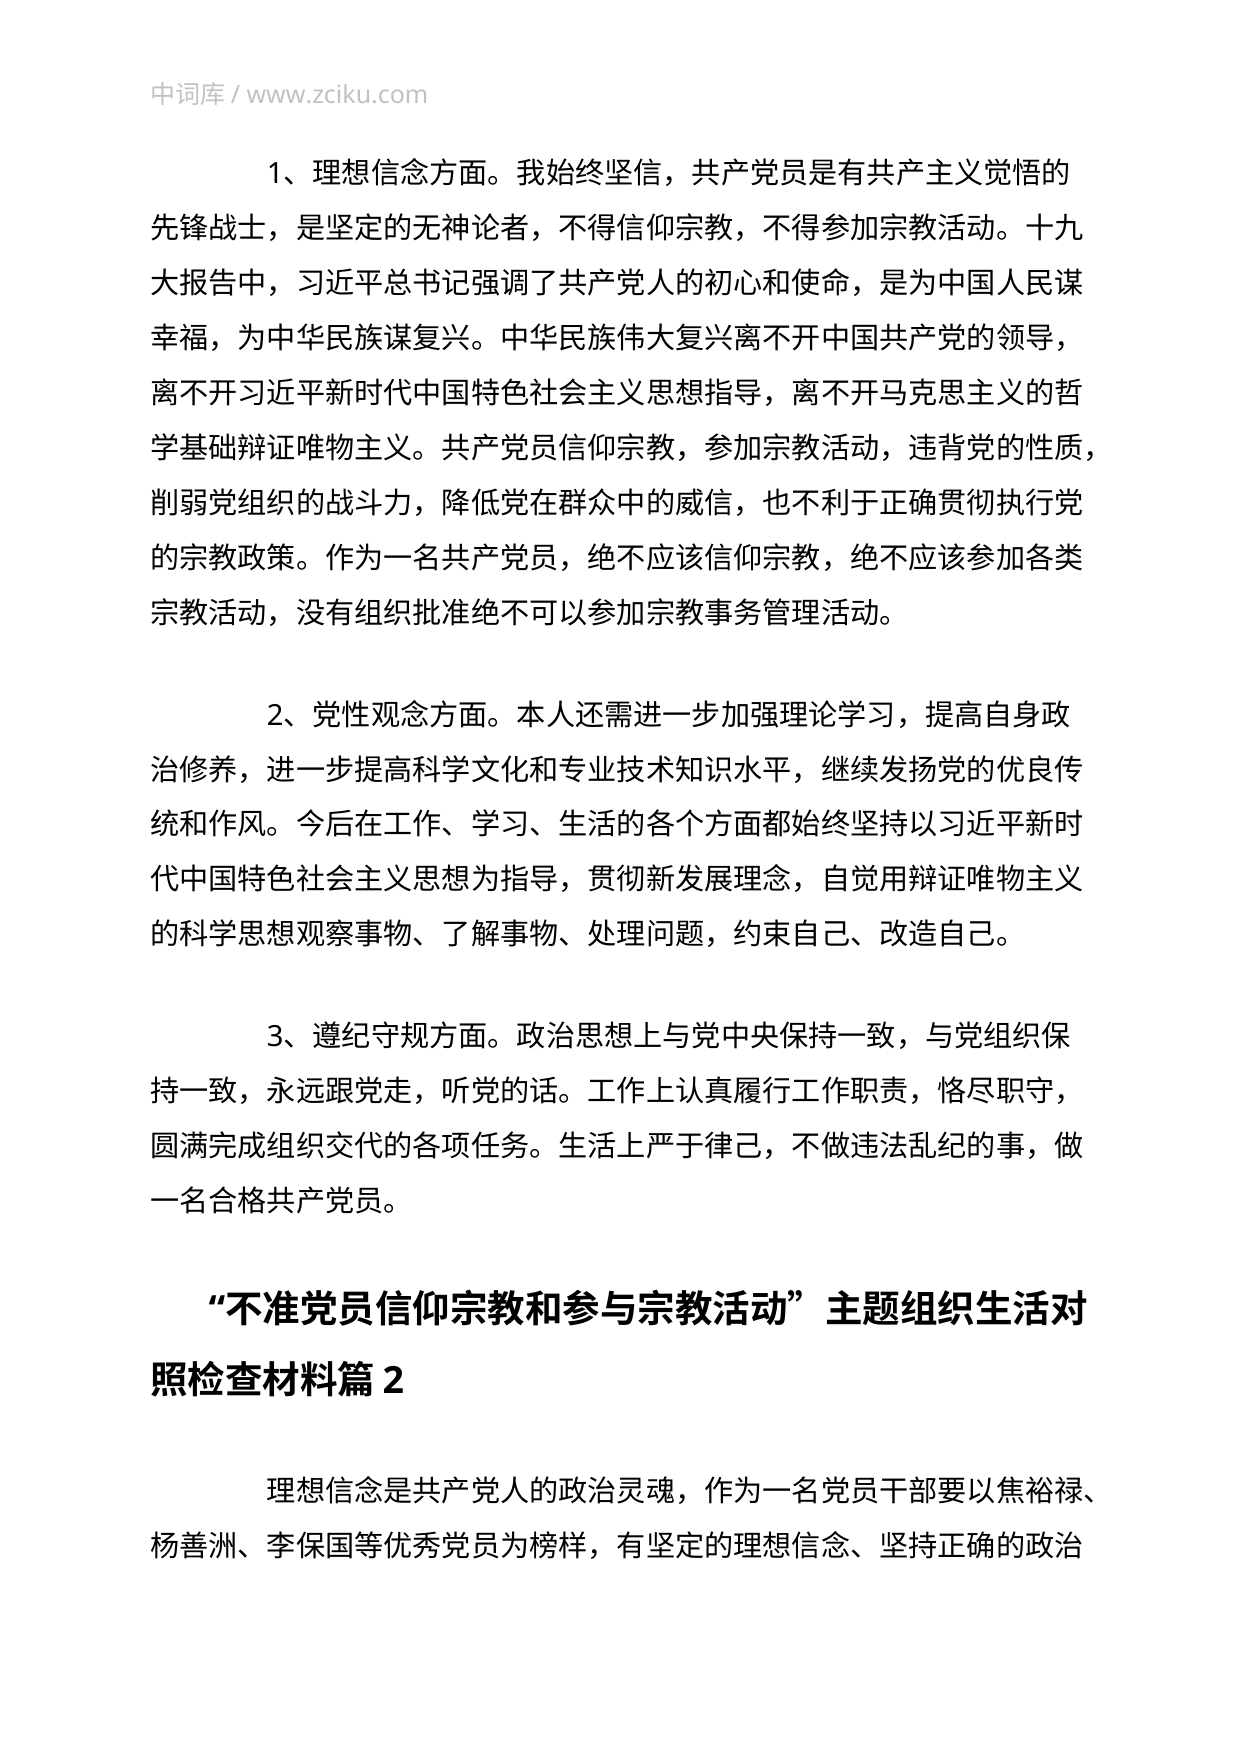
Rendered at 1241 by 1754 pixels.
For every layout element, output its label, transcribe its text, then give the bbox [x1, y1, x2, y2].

text 1、理想信念方面。我始终坚信，共产党员是有共产主义觉悟的先锋战士，是坚定的无神论者，不得信仰宗教，不得参加宗教活动。十九大报告中，习近平总书记强调了共产党人的初心和使命，是为中国人民谋幸福，为中华民族谋复兴。中华民族伟大复兴离不开中国共产党的领导，离不开习近平新时代中国特色社会主义思想指导，离不开马克思主义的哲学基础辩证唯物主义。共产党员信仰宗教，参加宗教活动，违背党的性质，削弱党组织的战斗力，降低党在群众中的威信，也不利于正确贯彻执行党的宗教政策。作为一名共产党员，绝不应该信仰宗教，绝不应该参加各类宗教活动，没有组织批准绝不可以参加宗教事务管理活动。 [150, 150, 1090, 632]
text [150, 1467, 1090, 1564]
text 3、遵纪守规方面。政治思想上与党中央保持一致，与党组织保持一致，永远跟党走，听党的话。工作上认真履行工作职责，恪尽职守，圆满完成组织交代的各项任务。生活上严于律己，不做违法乱纪的事，做一名合格共产党员。 [150, 1012, 1090, 1219]
text “不准党员信仰宗教和参与宗教活动”主题组织生活对照检查材料篇2 [150, 1279, 1090, 1404]
text 2、党性观念方面。本人还需进一步加强理论学习，提高自身政治修养，进一步提高科学文化和专业技术知识水平，继续发扬党的优良传统和作风。今后在工作、学习、生活的各个方面都始终坚持以习近平新时代中国特色社会主义思想为指导，贯彻新发展理念，自觉用辩证唯物主义的科学思想观察事物、了解事物、处理问题，约束自己、改造自己。 [150, 691, 1090, 953]
